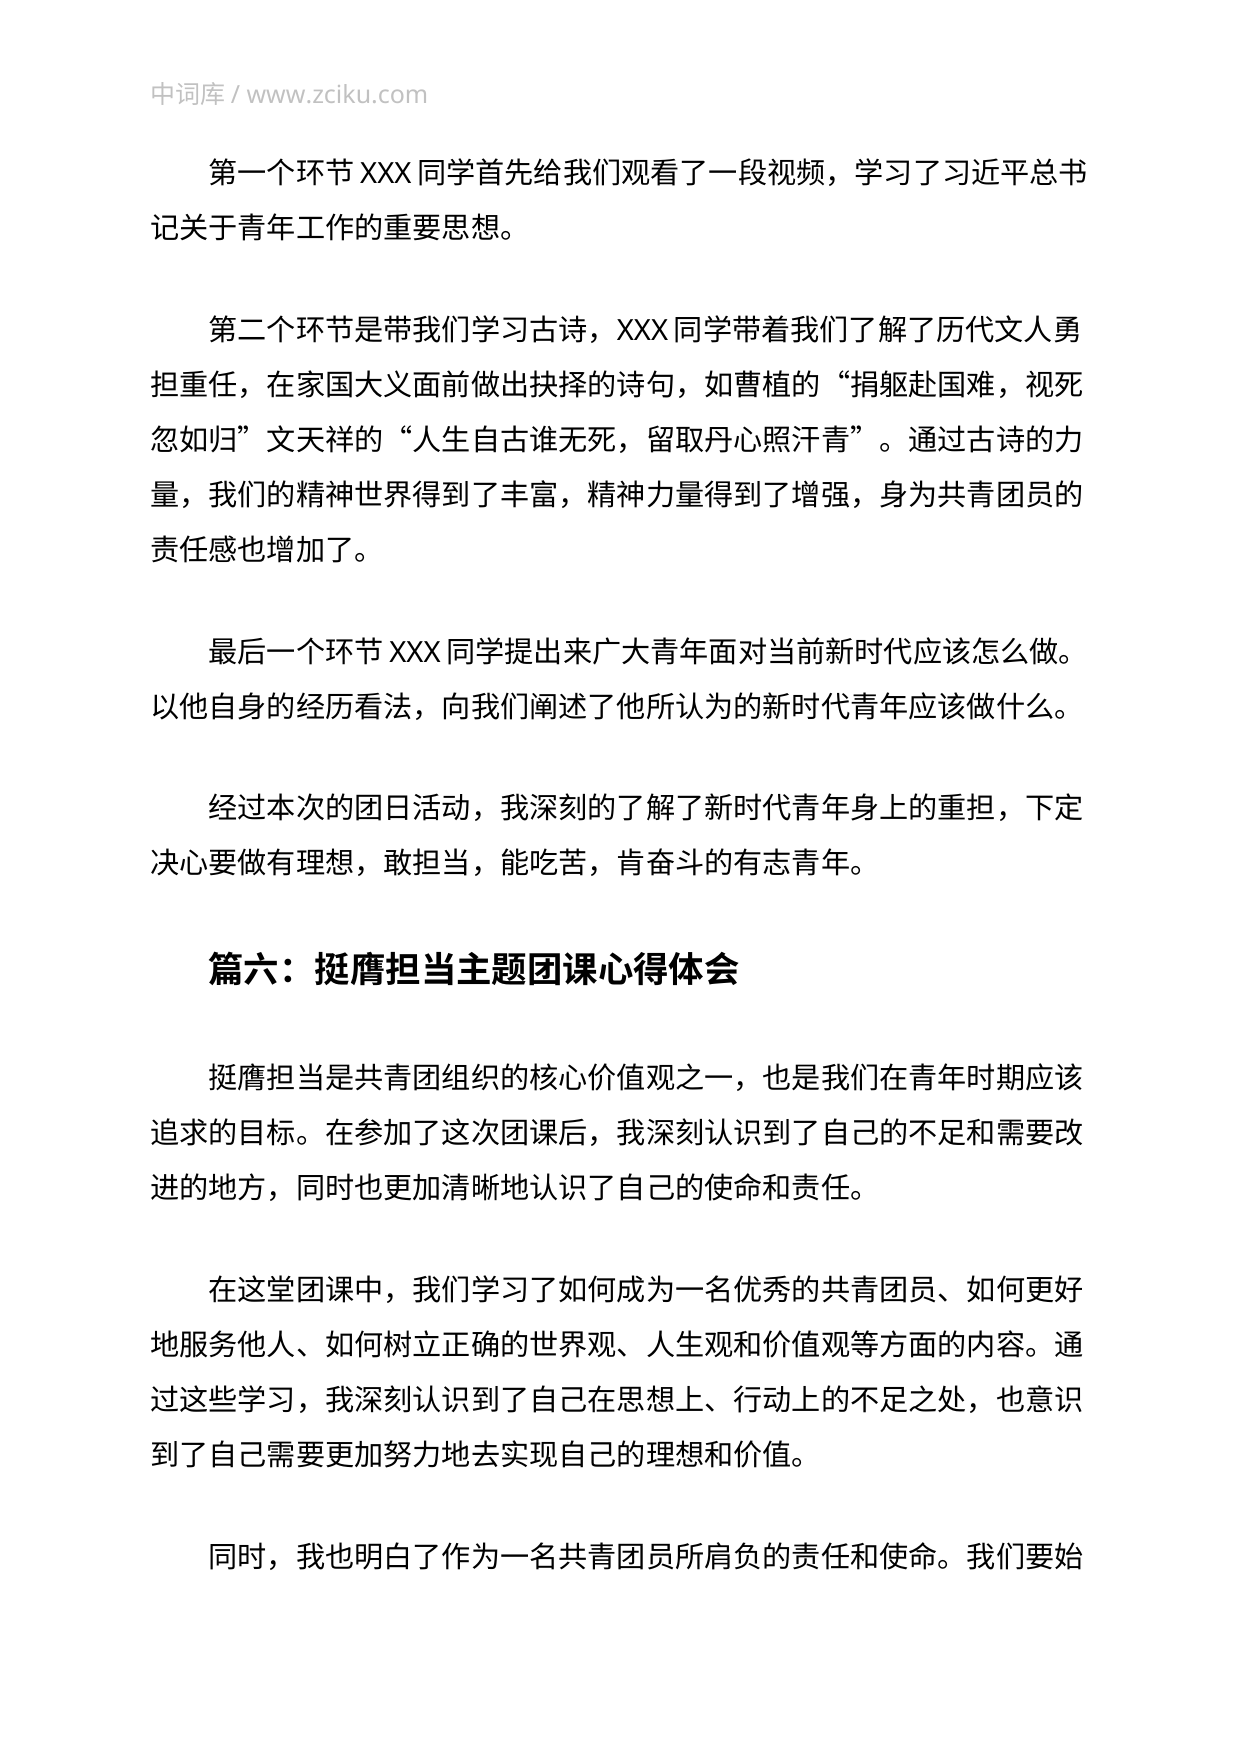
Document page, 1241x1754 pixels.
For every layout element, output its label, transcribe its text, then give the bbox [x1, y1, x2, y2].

text 在这堂团课中，我们学习了如何成为一名优秀的共青团员、如何更好地服务他人、如何树立正确的世界观、人生观和价值观等方面的内容。通过这些学习，我深刻认识到了自己在思想上、行动上的不足之处，也意识到了自己需要更加努力地去实现自己的理想和价值。 [150, 1267, 1090, 1474]
text 第一个环节XXX同学首先给我们观看了一段视频，学习了习近平总书记关于青年工作的重要思想。 [150, 150, 1090, 247]
text 最后一个环节XXX同学提出来广大青年面对当前新时代应该怎么做。以他自身的经历看法，向我们阐述了他所认为的新时代青年应该做什么。 [150, 628, 1090, 726]
text 挺膺担当是共青团组织的核心价值观之一，也是我们在青年时期应该追求的目标。在参加了这次团课后，我深刻认识到了自己的不足和需要改进的地方，同时也更加清晰地认识了自己的使命和责任。 [150, 1055, 1090, 1207]
text 第二个环节是带我们学习古诗，XXX同学带着我们了解了历代文人勇担重任，在家国大义面前做出抉择的诗句，如曹植的“捐躯赴国难，视死忽如归”文天祥的“人生自古谁无死，留取丹心照汗青”。通过古诗的力量，我们的精神世界得到了丰富，精神力量得到了增强，身为共青团员的责任感也增加了。 [150, 307, 1090, 569]
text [150, 1533, 1090, 1575]
text 篇六：挺膺担当主题团课心得体会 [150, 942, 1090, 993]
text 经过本次的团日活动，我深刻的了解了新时代青年身上的重担，下定决心要做有理想，敢担当，能吃苦，肯奋斗的有志青年。 [150, 785, 1090, 882]
